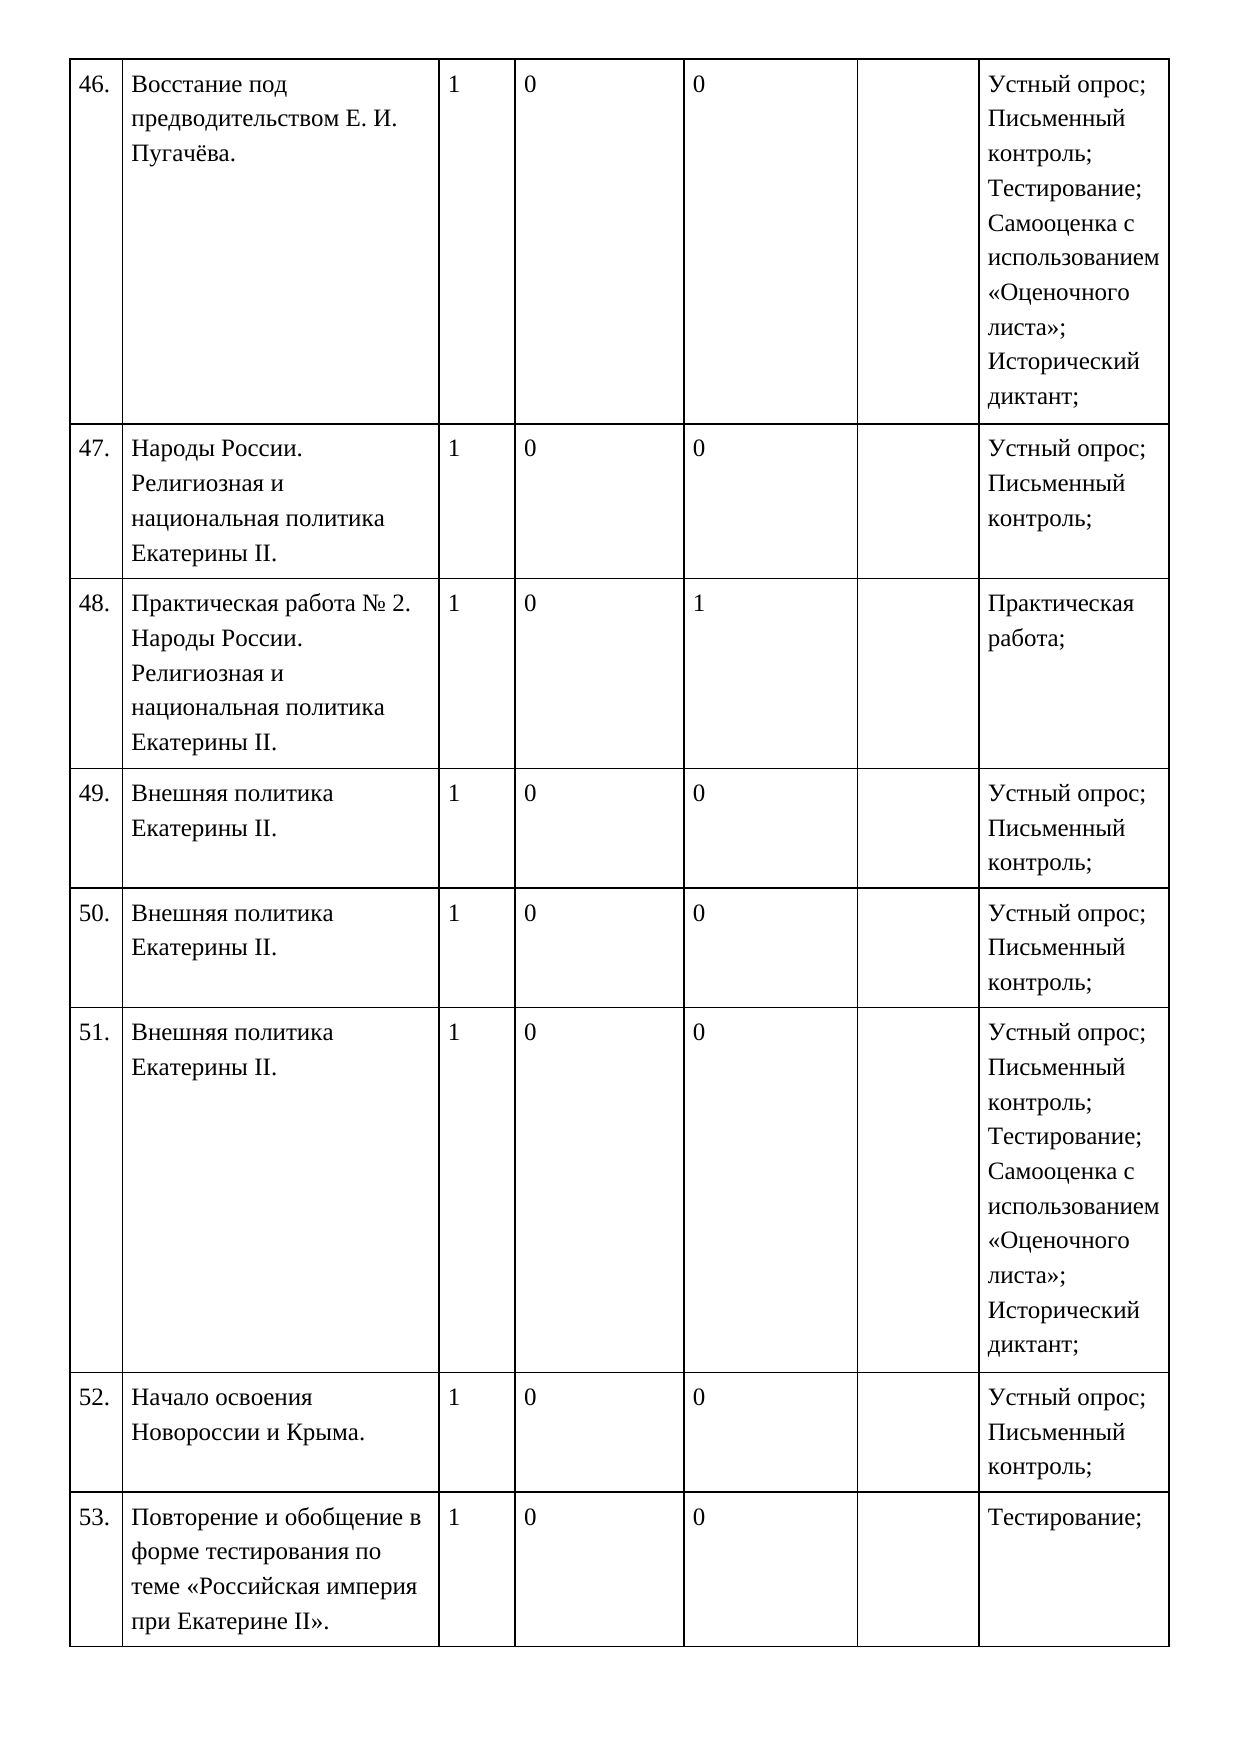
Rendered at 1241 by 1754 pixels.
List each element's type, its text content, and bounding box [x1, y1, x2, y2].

table_cell Внешняя политика Екатерины II. [123, 1008, 438, 1371]
table_cell Начало освоения Новороссии и Крыма. [123, 1373, 438, 1491]
table_cell Устный опрос; Письменный контроль; [980, 889, 1168, 1007]
table_cell 0 [516, 889, 683, 1007]
table_header 0 [685, 60, 857, 423]
table_cell Практическая работа № 2. Народы России. Религиозная и национальная политика Екатерины II. [123, 579, 438, 767]
table_cell Внешняя политика Екатерины II. [123, 889, 438, 1007]
table_cell Устный опрос; Письменный контроль; [980, 1373, 1168, 1491]
table_cell 0 [516, 1008, 683, 1371]
table_cell [858, 769, 978, 887]
table_cell 0 [516, 579, 683, 767]
table_cell Народы России. Религиозная и национальная политика Екатерины II. [123, 425, 438, 578]
table_cell [858, 1373, 978, 1491]
table_cell [858, 1493, 978, 1646]
table_cell [858, 425, 978, 578]
table_cell Тестирование; [980, 1493, 1168, 1646]
table_cell 1 [440, 889, 514, 1007]
table_cell 0 [516, 1493, 683, 1646]
table_cell [858, 579, 978, 767]
table_cell 48. [71, 579, 122, 767]
table_cell 0 [516, 425, 683, 578]
table_header 1 [440, 60, 514, 423]
table_cell 47. [71, 425, 122, 578]
table_cell 0 [516, 769, 683, 887]
table_cell 52. [71, 1373, 122, 1491]
table_cell 0 [685, 1008, 857, 1371]
table_cell 1 [440, 1008, 514, 1371]
table_cell 51. [71, 1008, 122, 1371]
table_cell 49. [71, 769, 122, 887]
table_cell 1 [440, 1493, 514, 1646]
table_cell [858, 889, 978, 1007]
table_cell 1 [685, 579, 857, 767]
table_cell [858, 1008, 978, 1371]
table_cell 0 [685, 1493, 857, 1646]
table_cell 0 [685, 1373, 857, 1491]
table_cell 50. [71, 889, 122, 1007]
table_cell 0 [516, 1373, 683, 1491]
table_cell Внешняя политика Екатерины II. [123, 769, 438, 887]
table_cell 1 [440, 769, 514, 887]
table_cell 1 [440, 579, 514, 767]
table_cell Повторение и обобщение в форме тестирования по теме «Российская империя при Екатерине II». [123, 1493, 438, 1646]
table_cell 0 [685, 425, 857, 578]
table_cell 1 [440, 1373, 514, 1491]
table_cell 0 [685, 889, 857, 1007]
table_cell Устный опрос; Письменный контроль; [980, 769, 1168, 887]
table_cell Практическая работа; [980, 579, 1168, 767]
table_header Восстание под предводительством Е. И. Пугачёва. [123, 60, 438, 423]
table_cell 0 [685, 769, 857, 887]
table_header 0 [516, 60, 683, 423]
table_header 46. [71, 60, 122, 423]
table_cell Устный опрос; Письменный контроль; [980, 425, 1168, 578]
table_header Устный опрос; Письменный контроль; Тестирование; Самооценка с использованием «Оценочного листа»; Исторический диктант; [980, 60, 1168, 423]
table_cell 1 [440, 425, 514, 578]
table_header [858, 60, 978, 423]
table_cell Устный опрос; Письменный контроль; Тестирование; Самооценка с использованием «Оценочного листа»; Исторический диктант; [980, 1008, 1168, 1371]
table_cell 53. [71, 1493, 122, 1646]
